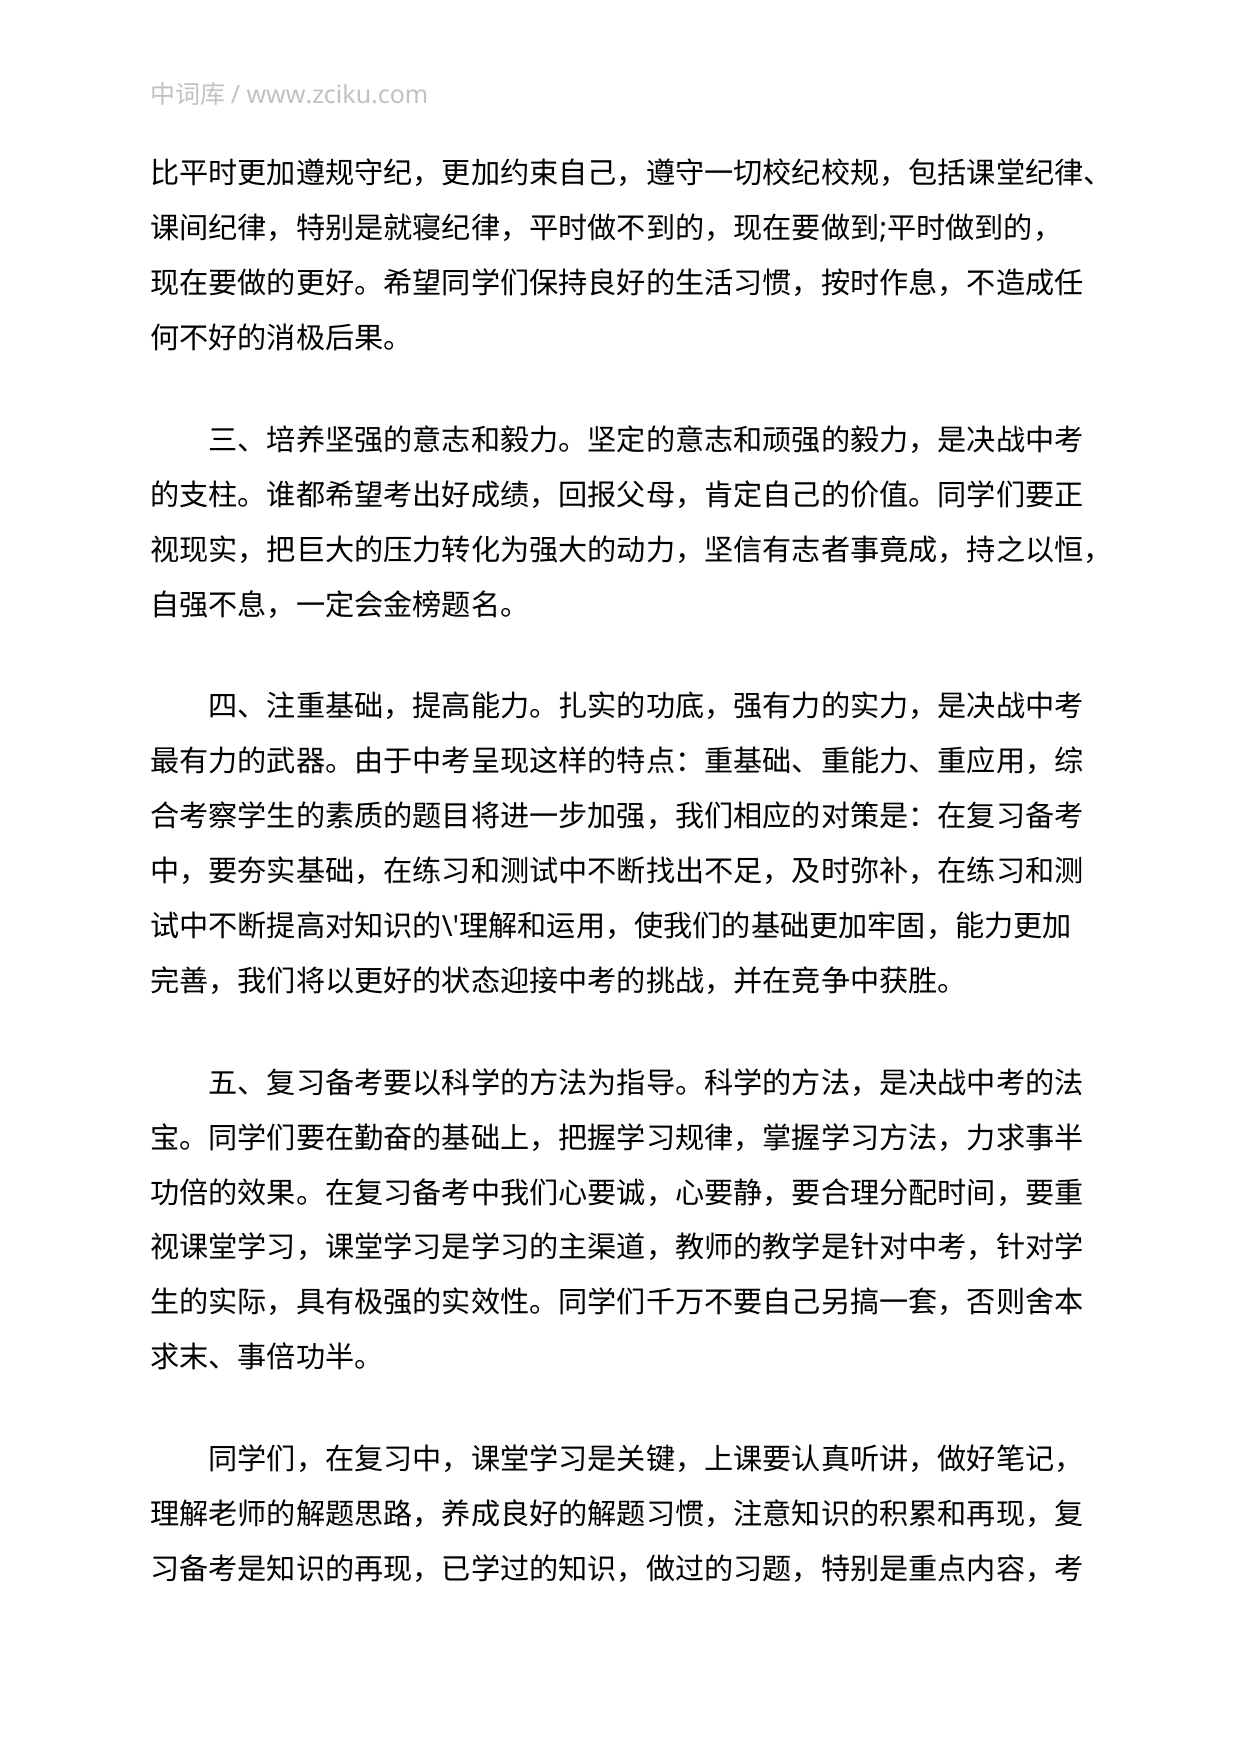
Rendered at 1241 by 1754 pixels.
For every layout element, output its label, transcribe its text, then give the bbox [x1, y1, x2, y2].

text 四、注重基础，提高能力。扎实的功底，强有力的实力，是决战中考最有力的武器。由于中考呈现这样的特点：重基础、重能力、重应用，综合考察学生的素质的题目将进一步加强，我们相应的对策是：在复习备考中，要夯实基础，在练习和测试中不断找出不足，及时弥补，在练习和测试中不断提高对知识的\'理解和运用，使我们的基础更加牢固，能力更加完善，我们将以更好的状态迎接中考的挑战，并在竞争中获胜。 [150, 683, 1090, 1000]
text 五、复习备考要以科学的方法为指导。科学的方法，是决战中考的法宝。同学们要在勤奋的基础上，把握学习规律，掌握学习方法，力求事半功倍的效果。在复习备考中我们心要诚，心要静，要合理分配时间，要重视课堂学习，课堂学习是学习的主渠道，教师的教学是针对中考，针对学生的实际，具有极强的实效性。同学们千万不要自己另搞一套，否则舍本求末、事倍功半。 [150, 1059, 1090, 1376]
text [150, 150, 1090, 357]
text 三、培养坚强的意志和毅力。坚定的意志和顽强的毅力，是决战中考的支柱。谁都希望考出好成绩，回报父母，肯定自己的价值。同学们要正视现实，把巨大的压力转化为强大的动力，坚信有志者事竟成，持之以恒，自强不息，一定会金榜题名。 [150, 417, 1090, 623]
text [150, 1436, 1090, 1588]
